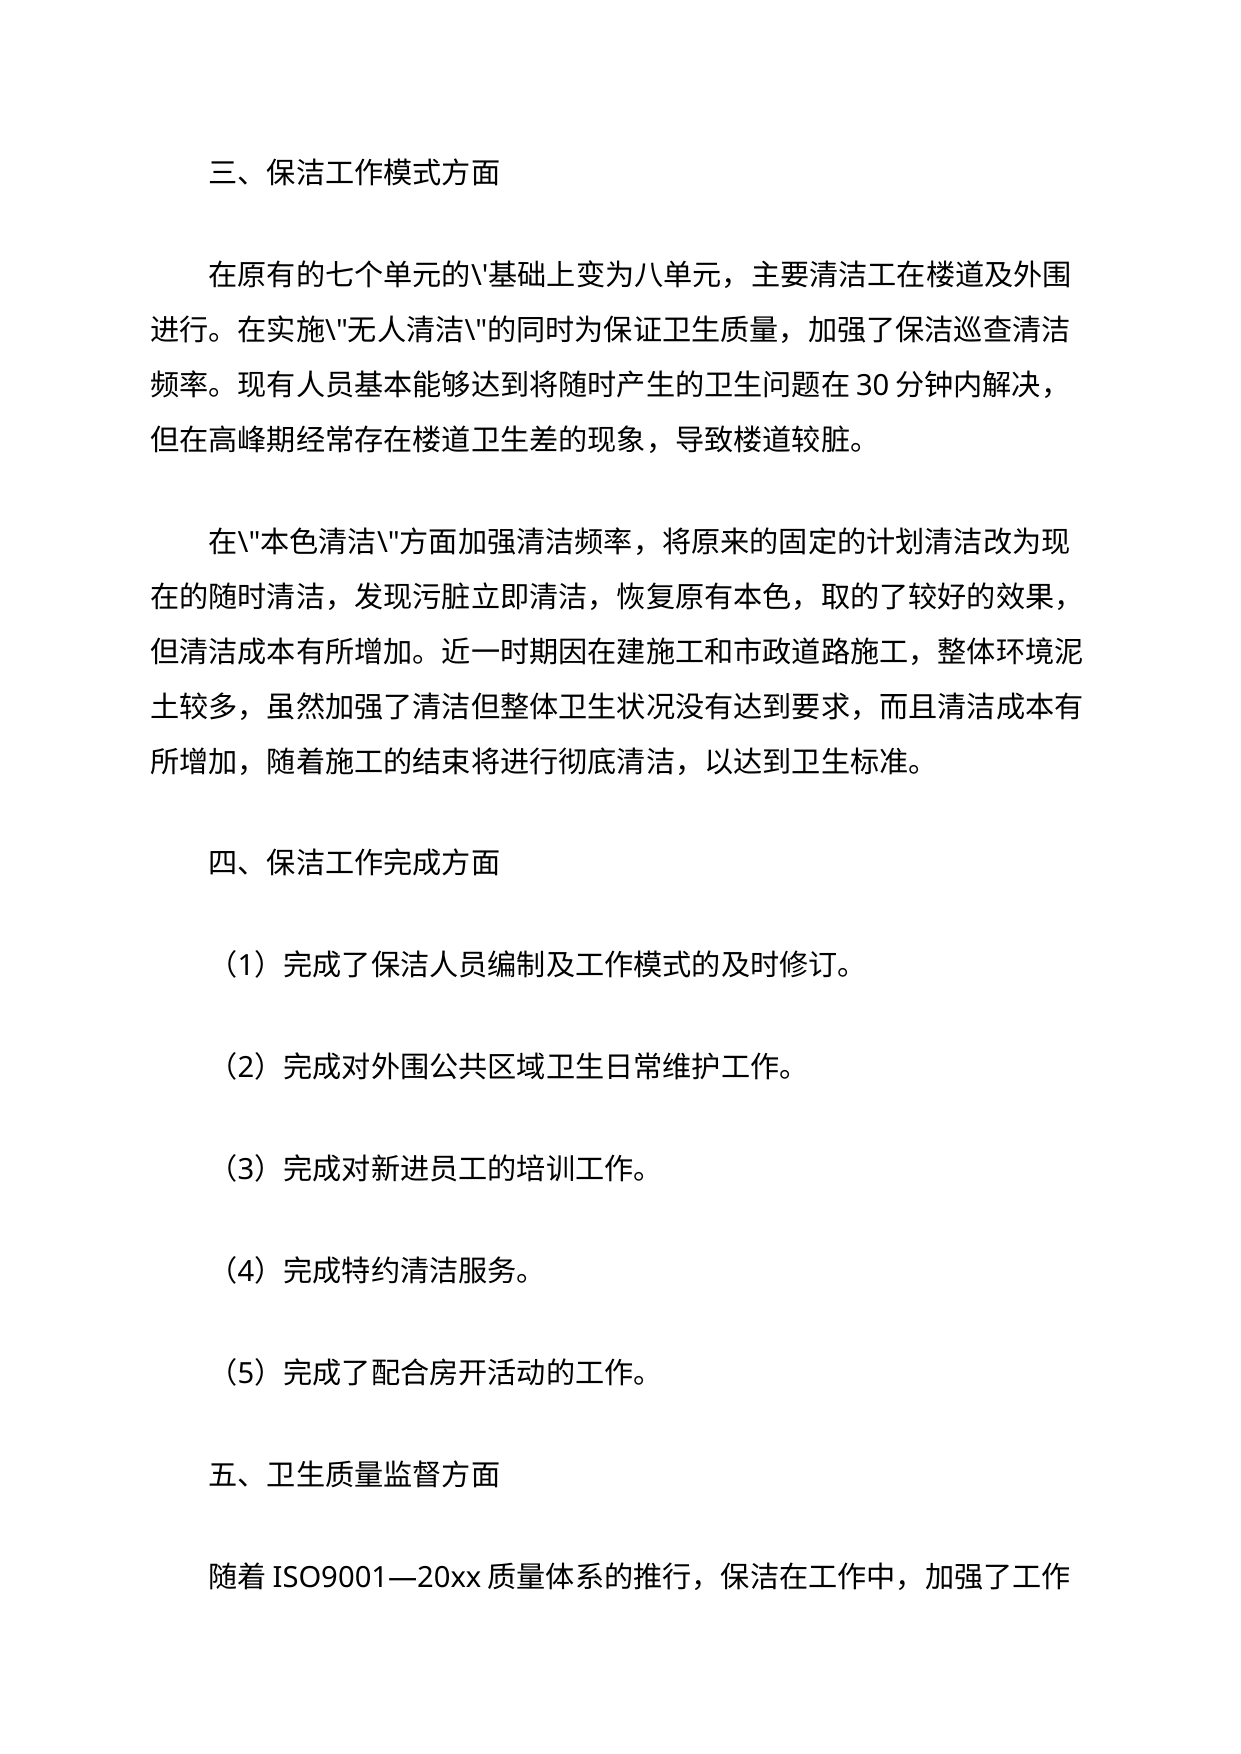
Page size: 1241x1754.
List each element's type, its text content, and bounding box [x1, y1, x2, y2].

text （2）完成对外围公共区域卫生日常维护工作。 [150, 1044, 1090, 1086]
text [150, 1553, 1090, 1596]
text （1）完成了保洁人员编制及工作模式的及时修订。 [150, 942, 1090, 984]
text 三、保洁工作模式方面 [150, 150, 1090, 192]
text （4）完成特约清洁服务。 [150, 1248, 1090, 1290]
text 在原有的七个单元的\'基础上变为八单元，主要清洁工在楼道及外围进行。在实施\"无人清洁\"的同时为保证卫生质量，加强了保洁巡查清洁频率。现有人员基本能够达到将随时产生的卫生问题在30分钟内解决，但在高峰期经常存在楼道卫生差的现象，导致楼道较脏。 [150, 252, 1090, 459]
text （3）完成对新进员工的培训工作。 [150, 1146, 1090, 1188]
text （5）完成了配合房开活动的工作。 [150, 1350, 1090, 1392]
text 五、卫生质量监督方面 [150, 1452, 1090, 1494]
text 在\"本色清洁\"方面加强清洁频率，将原来的固定的计划清洁改为现在的随时清洁，发现污脏立即清洁，恢复原有本色，取的了较好的效果，但清洁成本有所增加。近一时期因在建施工和市政道路施工，整体环境泥土较多，虽然加强了清洁但整体卫生状况没有达到要求，而且清洁成本有所增加，随着施工的结束将进行彻底清洁，以达到卫生标准。 [150, 518, 1090, 781]
text 四、保洁工作完成方面 [150, 840, 1090, 882]
